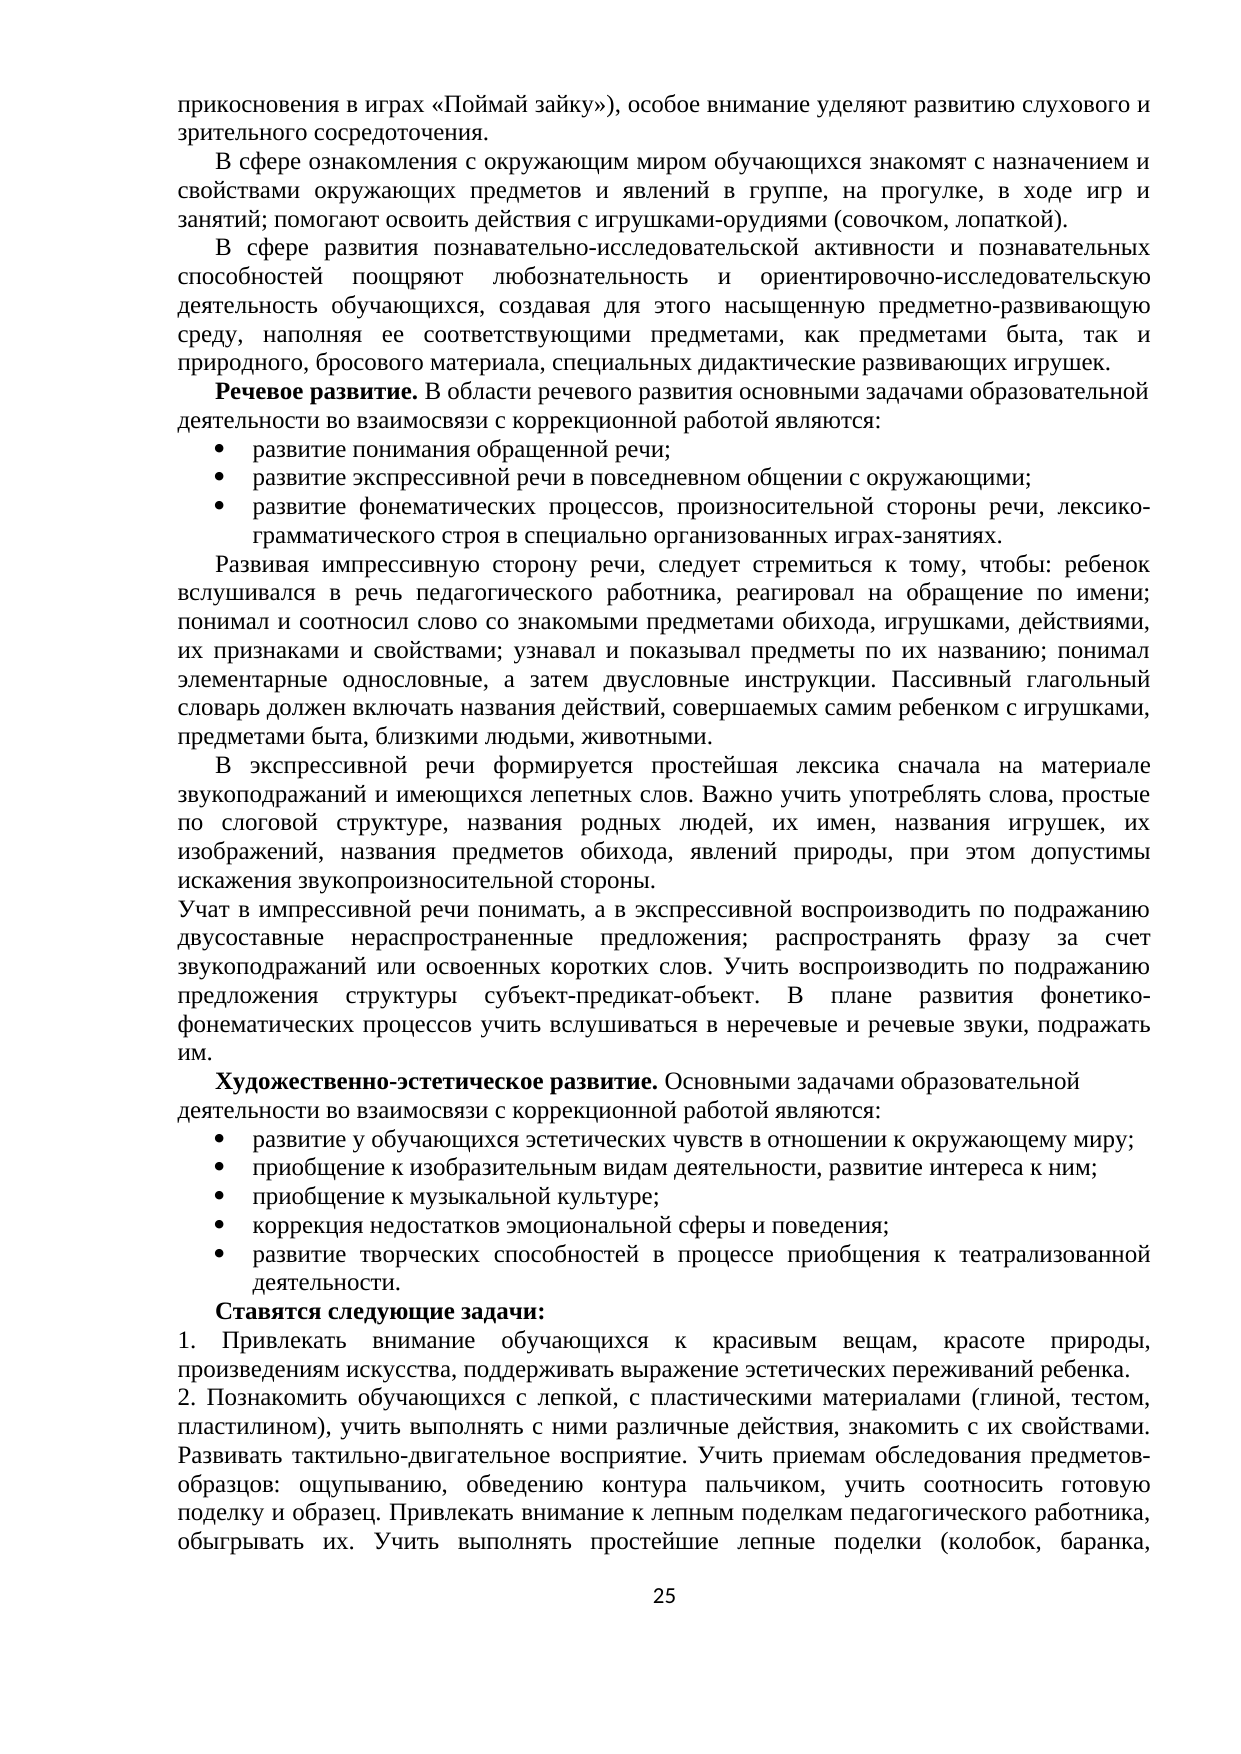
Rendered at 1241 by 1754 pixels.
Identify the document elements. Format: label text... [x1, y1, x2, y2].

text 1. Привлекать внимание обучающихся к красивым вещам, красоте природы, произведениям искусства, поддерживать выражение эстетических переживаний ребенка. [177, 1325, 1151, 1382]
text Развивая импрессивную сторону речи, следует стремиться к тому, чтобы: ребенок вслушивался в речь педагогического работника, реагировал на обращение по имени; понимал и соотносил слово со знакомыми предметами обихода, игрушками, действиями, их признаками и свойствами; узнавал и показывал предметы по их названию; понимал элементарные однословные, а затем двусловные инструкции. Пассивный глагольный словарь должен включать названия действий, совершаемых самим ребенком с игрушками, предметами быта, близкими людьми, животными. [177, 549, 1151, 750]
text В сфере ознакомления с окружающим миром обучающихся знакомят с назначением и свойствами окружающих предметов и явлений в группе, на прогулке, в ходе игр и занятий; помогают освоить действия с игрушками-орудиями (совочком, лопаткой). [177, 146, 1151, 232]
text Художественно-эстетическое развитие. Основными задачами образовательной деятельности во взаимосвязи с коррекционной работой являются: [177, 1066, 1151, 1124]
text В экспрессивной речи формируется простейшая лексика сначала на материале звукоподражаний и имеющихся лепетных слов. Важно учить употреблять слова, простые по слоговой структуре, названия родных людей, их имен, названия игрушек, их изображений, названия предметов обихода, явлений природы, при этом допустимы искажения звукопроизносительной стороны. [177, 750, 1151, 894]
text Ставятся следующие задачи: [177, 1296, 1151, 1325]
list развитие творческих способностей в процессе приобщения к театрализованной деятельности. [215, 1239, 1151, 1296]
text Учат в импрессивной речи понимать, а в экспрессивной воспроизводить по подражанию двусоставные нераспространенные предложения; распространять фразу за счет звукоподражаний или освоенных коротких слов. Учить воспроизводить по подражанию предложения структуры субъект-предикат-объект. В плане развития фонетико-фонематических процессов учить вслушиваться в неречевые и речевые звуки, подражать им. [177, 894, 1151, 1066]
list коррекция недостатков эмоциональной сферы и поведения; [215, 1210, 1151, 1239]
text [177, 89, 1151, 146]
list развитие экспрессивной речи в повседневном общении с окружающими; [215, 462, 1151, 491]
text В сфере развития познавательно-исследовательской активности и познавательных способностей поощряют любознательность и ориентировочно-исследовательскую деятельность обучающихся, создавая для этого насыщенную предметно-развивающую среду, наполняя ее соответствующими предметами, как предметами быта, так и природного, бросового материала, специальных дидактические развивающих игрушек. [177, 232, 1151, 376]
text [177, 1382, 1151, 1555]
list развитие у обучающихся эстетических чувств в отношении к окружающему миру; [215, 1124, 1151, 1152]
list развитие фонематических процессов, произносительной стороны речи, лексико-грамматического строя в специально организованных играх-занятиях. [215, 491, 1151, 549]
list приобщение к музыкальной культуре; [215, 1181, 1151, 1210]
list приобщение к изобразительным видам деятельности, развитие интереса к ним; [215, 1152, 1151, 1181]
list развитие понимания обращенной речи; [215, 434, 1151, 462]
text Речевое развитие. В области речевого развития основными задачами образовательной деятельности во взаимосвязи с коррекционной работой являются: [177, 376, 1151, 434]
